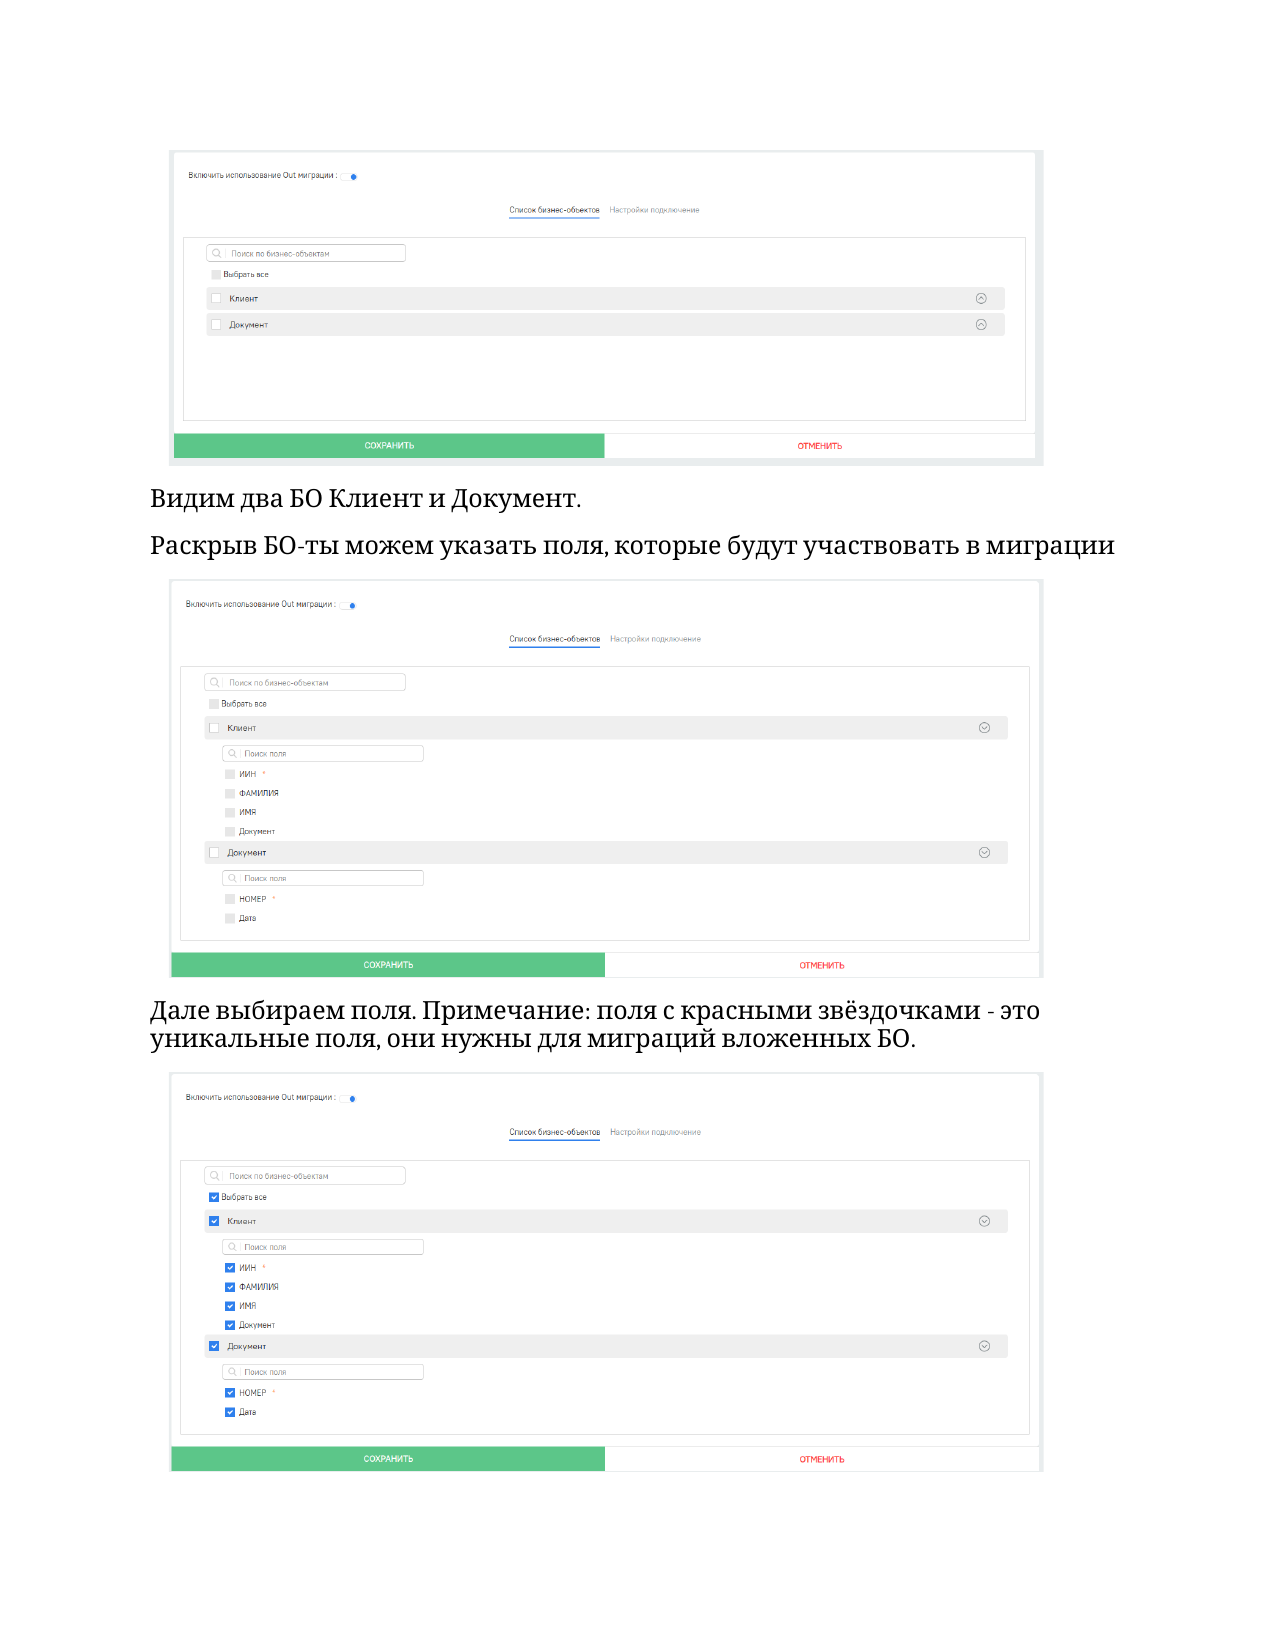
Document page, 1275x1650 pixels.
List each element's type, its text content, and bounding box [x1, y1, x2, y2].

picture [168, 150, 1044, 466]
text Дале выбираем поля. Примечание: поля с красными звёздочками - это уникальные поля, они нужны для миграций вложенных БО. [150, 997, 1125, 1054]
text Раскрыв БО-ты можем указать поля, которые будут участвовать в миграции [150, 532, 1125, 561]
text Видим два БО Клиент и Документ. [150, 484, 1125, 513]
picture [168, 579, 1044, 978]
picture [168, 1072, 1044, 1472]
